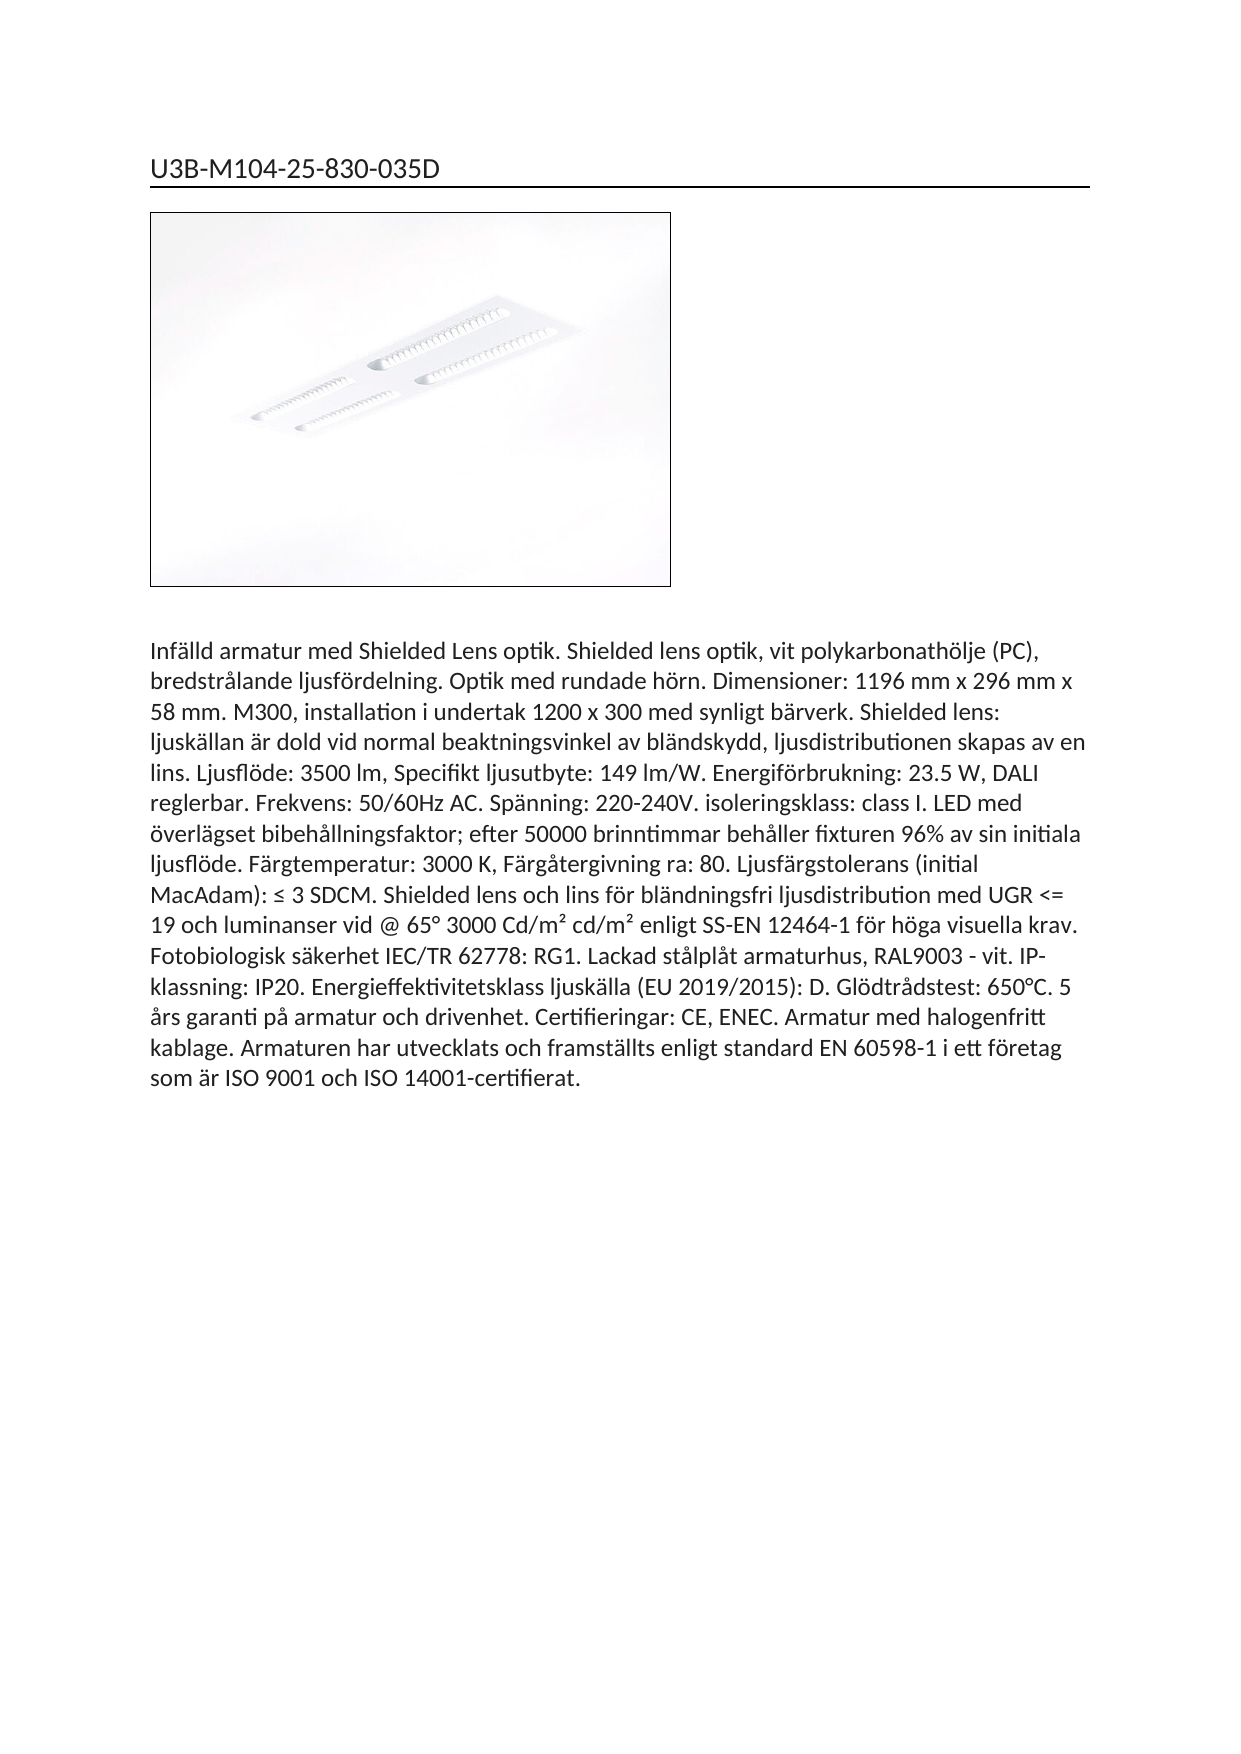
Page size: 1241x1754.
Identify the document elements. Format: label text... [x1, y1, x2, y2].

text U3B-M104-25-830-035D [150, 150, 1090, 186]
text Infälld armatur med Shielded Lens optik. Shielded lens optik, vit polykarbonathölje (PC), bredstrålande ljusfördelning. Optik med rundade hörn. Dimensioner: 1196 mm x 296 mm x 58 mm. M300, installation i undertak 1200 x 300 med synligt bärverk. Shielded lens: ljuskällan är dold vid normal beaktningsvinkel av bländskydd, ljusdistributionen skapas av en lins. Ljusflöde: 3500 lm, Specifikt ljusutbyte: 149 lm/W. Energiförbrukning: 23.5 W, DALI reglerbar. Frekvens: 50/60Hz AC. Spänning: 220-240V. isoleringsklass: class I. LED med överlägset bibehållningsfaktor; efter 50000 brinntimmar behåller fixturen 96% av sin initiala ljusflöde. Färgtemperatur: 3000 K, Färgåtergivning ra: 80. Ljusfärgstolerans (initial MacAdam): ≤ 3 SDCM. Shielded lens och lins för bländningsfri ljusdistribution med UGR <= 19 och luminanser vid @ 65° 3000 Cd/m² cd/m² enligt SS-EN 12464-1 för höga visuella krav. Fotobiologisk säkerhet IEC/TR 62778: RG1. Lackad stålplåt armaturhus, RAL9003 - vit. IP-klassning: IP20. Energieffektivitetsklass ljuskälla (EU 2019/2015): D. Glödtrådstest: 650°C. 5 års garanti på armatur och drivenhet. Certifieringar: CE, ENEC. Armatur med halogenfritt kablage. Armaturen har utvecklats och framställts enligt standard EN 60598-1 i ett företag som är ISO 9001 och ISO 14001-certifierat. [150, 635, 1090, 1093]
picture [151, 213, 670, 586]
